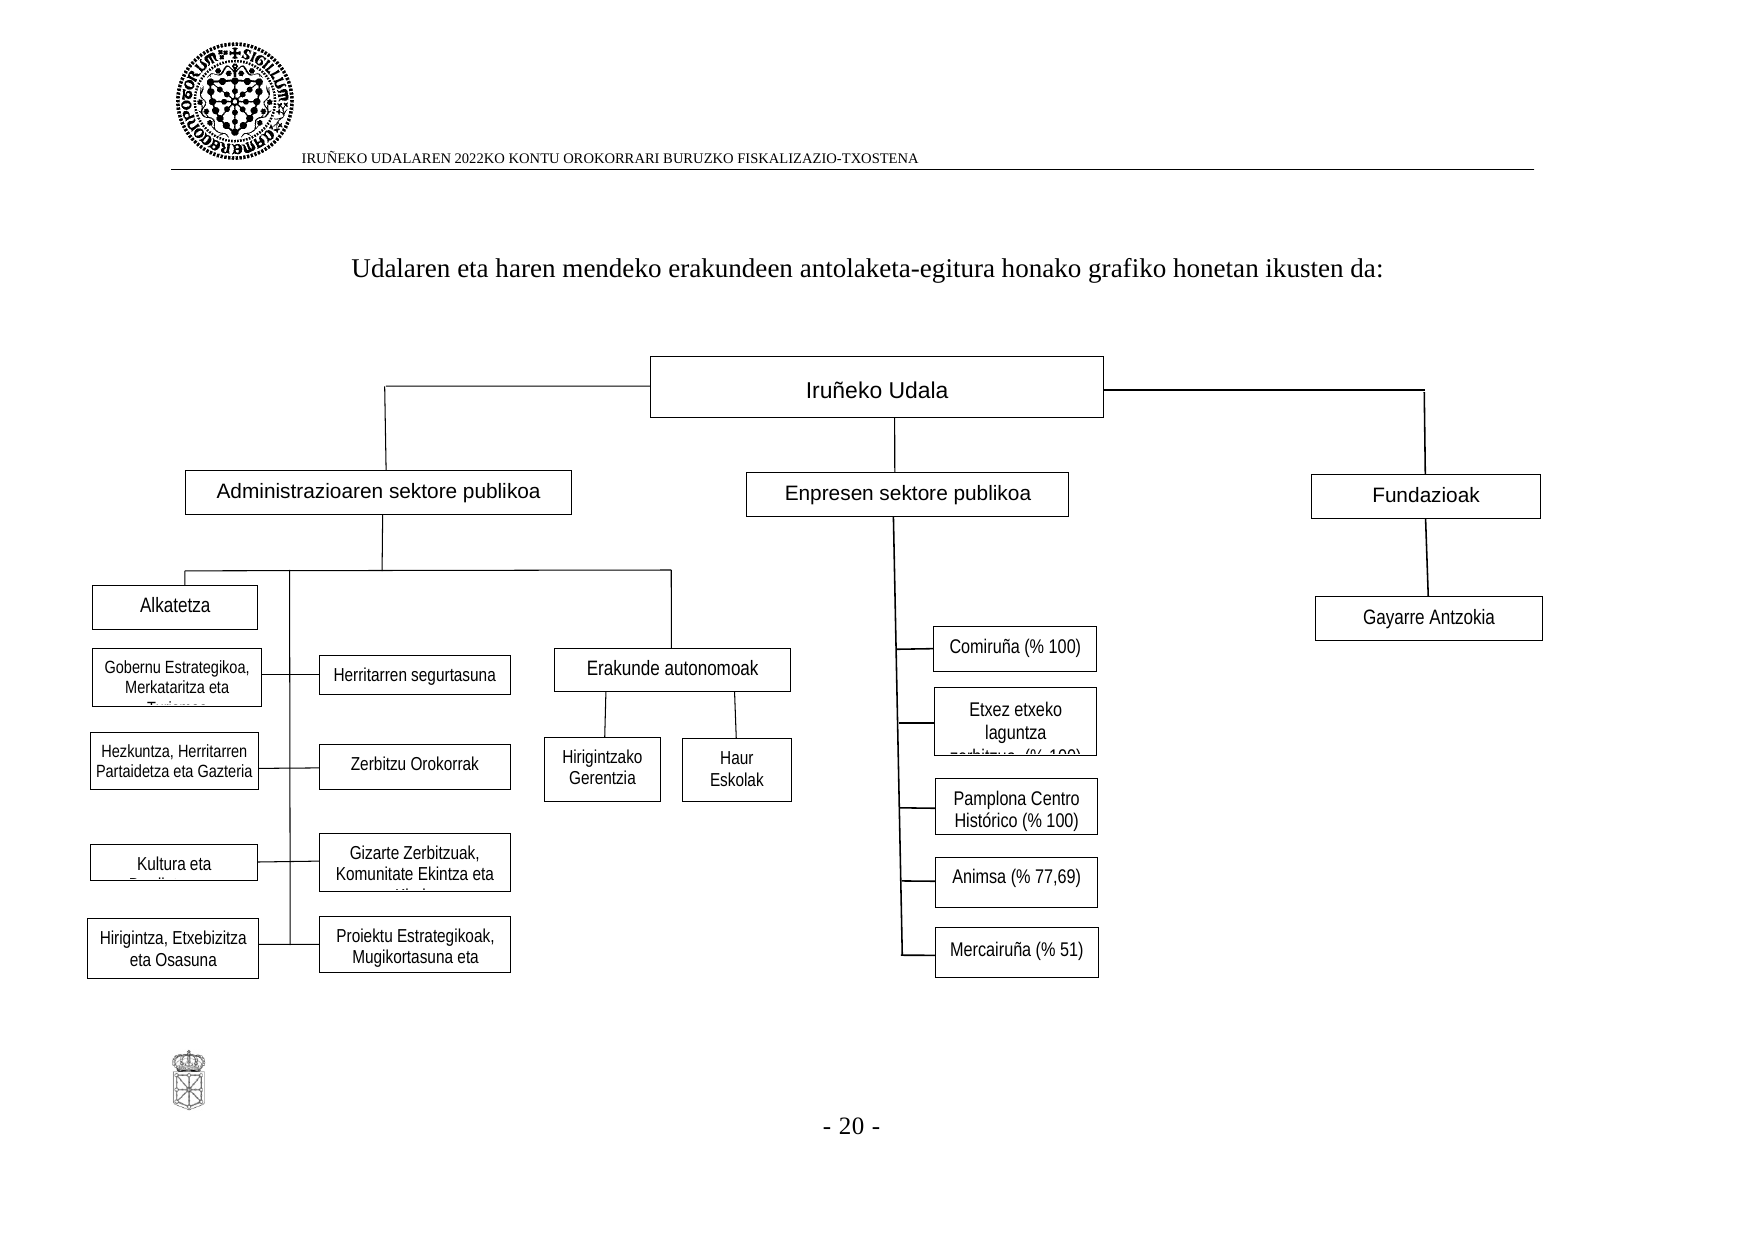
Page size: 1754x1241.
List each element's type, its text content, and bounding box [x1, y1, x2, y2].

text Udalaren eta haren mendeko erakundeen antolaketa-egitura honako grafiko honetan ikusten da: [171, 252, 1534, 283]
picture [171, 1049, 206, 1111]
picture [171, 38, 298, 164]
